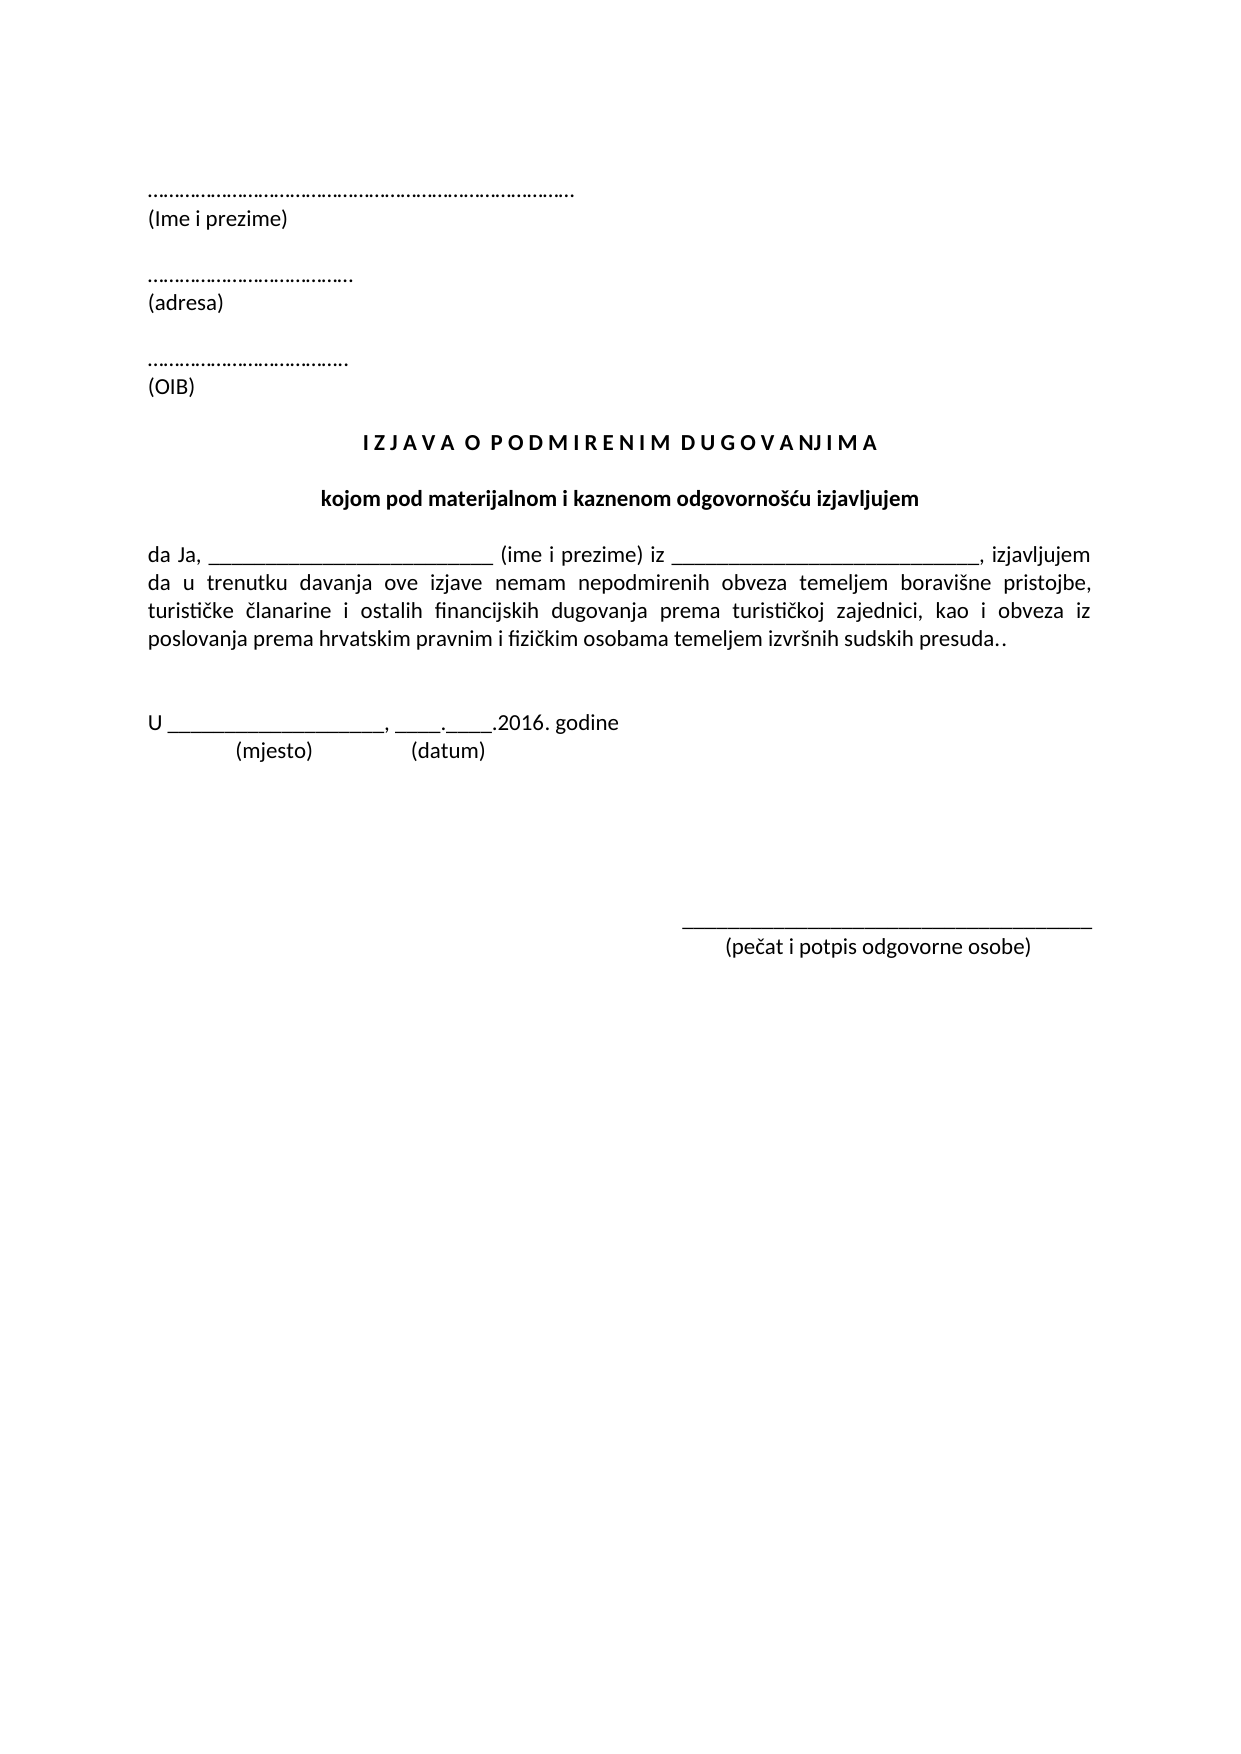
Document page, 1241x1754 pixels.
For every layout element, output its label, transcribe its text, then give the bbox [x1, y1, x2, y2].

text (OIB) [148, 372, 1093, 400]
text (Ime i prezime) [148, 204, 1093, 232]
text ……………………………….. [148, 344, 1093, 372]
text U ___________________, ____.____.2016. godine [148, 708, 1093, 736]
text (mjesto) (datum) [148, 736, 1093, 764]
text I Z J A V A O P O D M I R E N I M D U G O V A NJ I M A [148, 428, 1093, 456]
text (adresa) [148, 288, 1093, 316]
text ………………………………… [148, 260, 1093, 288]
text kojom pod materijalnom i kaznenom odgovornošću izjavljujem [148, 484, 1093, 512]
text ……………………………………………………………………… [148, 176, 1093, 204]
text (pečat i potpis odgovorne osobe) [590, 932, 1093, 960]
text ____________________________________ [148, 904, 1093, 932]
text da Ja, _________________________ (ime i prezime) iz ___________________________, izjavljujem da u trenutku davanja ove izjave nemam nepodmirenih obveza temeljem boravišne pristojbe, turističke članarine i ostalih financijskih dugovanja prema turističkoj zajednici, kao i obveza iz poslovanja prema hrvatskim pravnim i fizičkim osobama temeljem izvršnih sudskih presuda.. [148, 540, 1093, 652]
